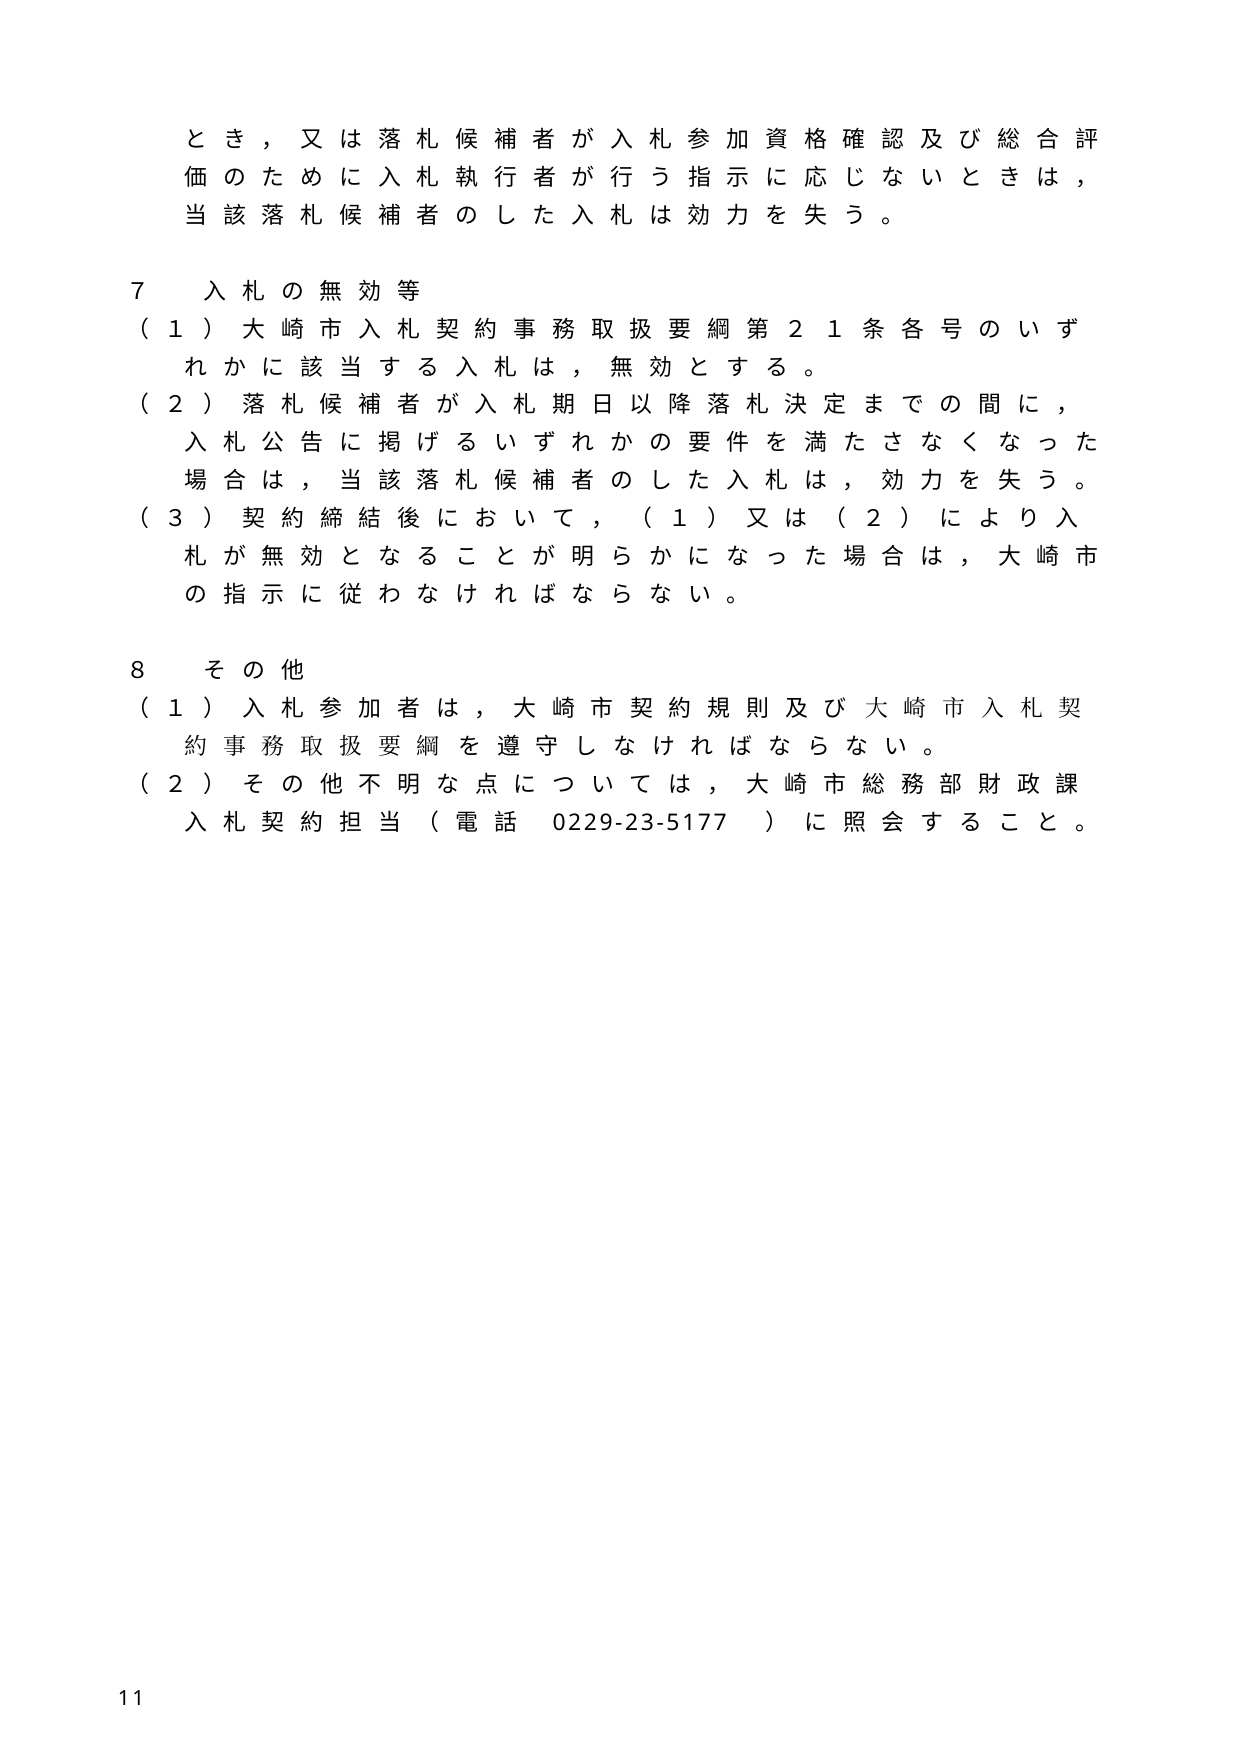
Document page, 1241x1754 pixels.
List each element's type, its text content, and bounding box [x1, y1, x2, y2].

text ８ その他 [126, 649, 1114, 687]
text （３）契約締結後において，（１）又は（２）により入札が無効となることが明らかになった場合は，大崎市の指示に従わなければならない。 [126, 498, 1114, 612]
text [126, 119, 1114, 232]
text （２）落札候補者が入札期日以降落札決定までの間に，入札公告に掲げるいずれかの要件を満たさなくなった場合は，当該落札候補者のした入札は，効力を失う。 [126, 384, 1114, 498]
text （２）その他不明な点については，大崎市総務部財政課入札契約担当（電話0229-23-5177）に照会すること。 [126, 763, 1114, 839]
text ７ 入札の無効等 [126, 270, 1114, 308]
text （１）大崎市入札契約事務取扱要綱第２１条各号のいずれかに該当する入札は，無効とする。 [126, 308, 1114, 384]
text （１）入札参加者は，大崎市契約規則及び大崎市入札契約事務取扱要綱を遵守しなければならない。 [126, 687, 1114, 763]
